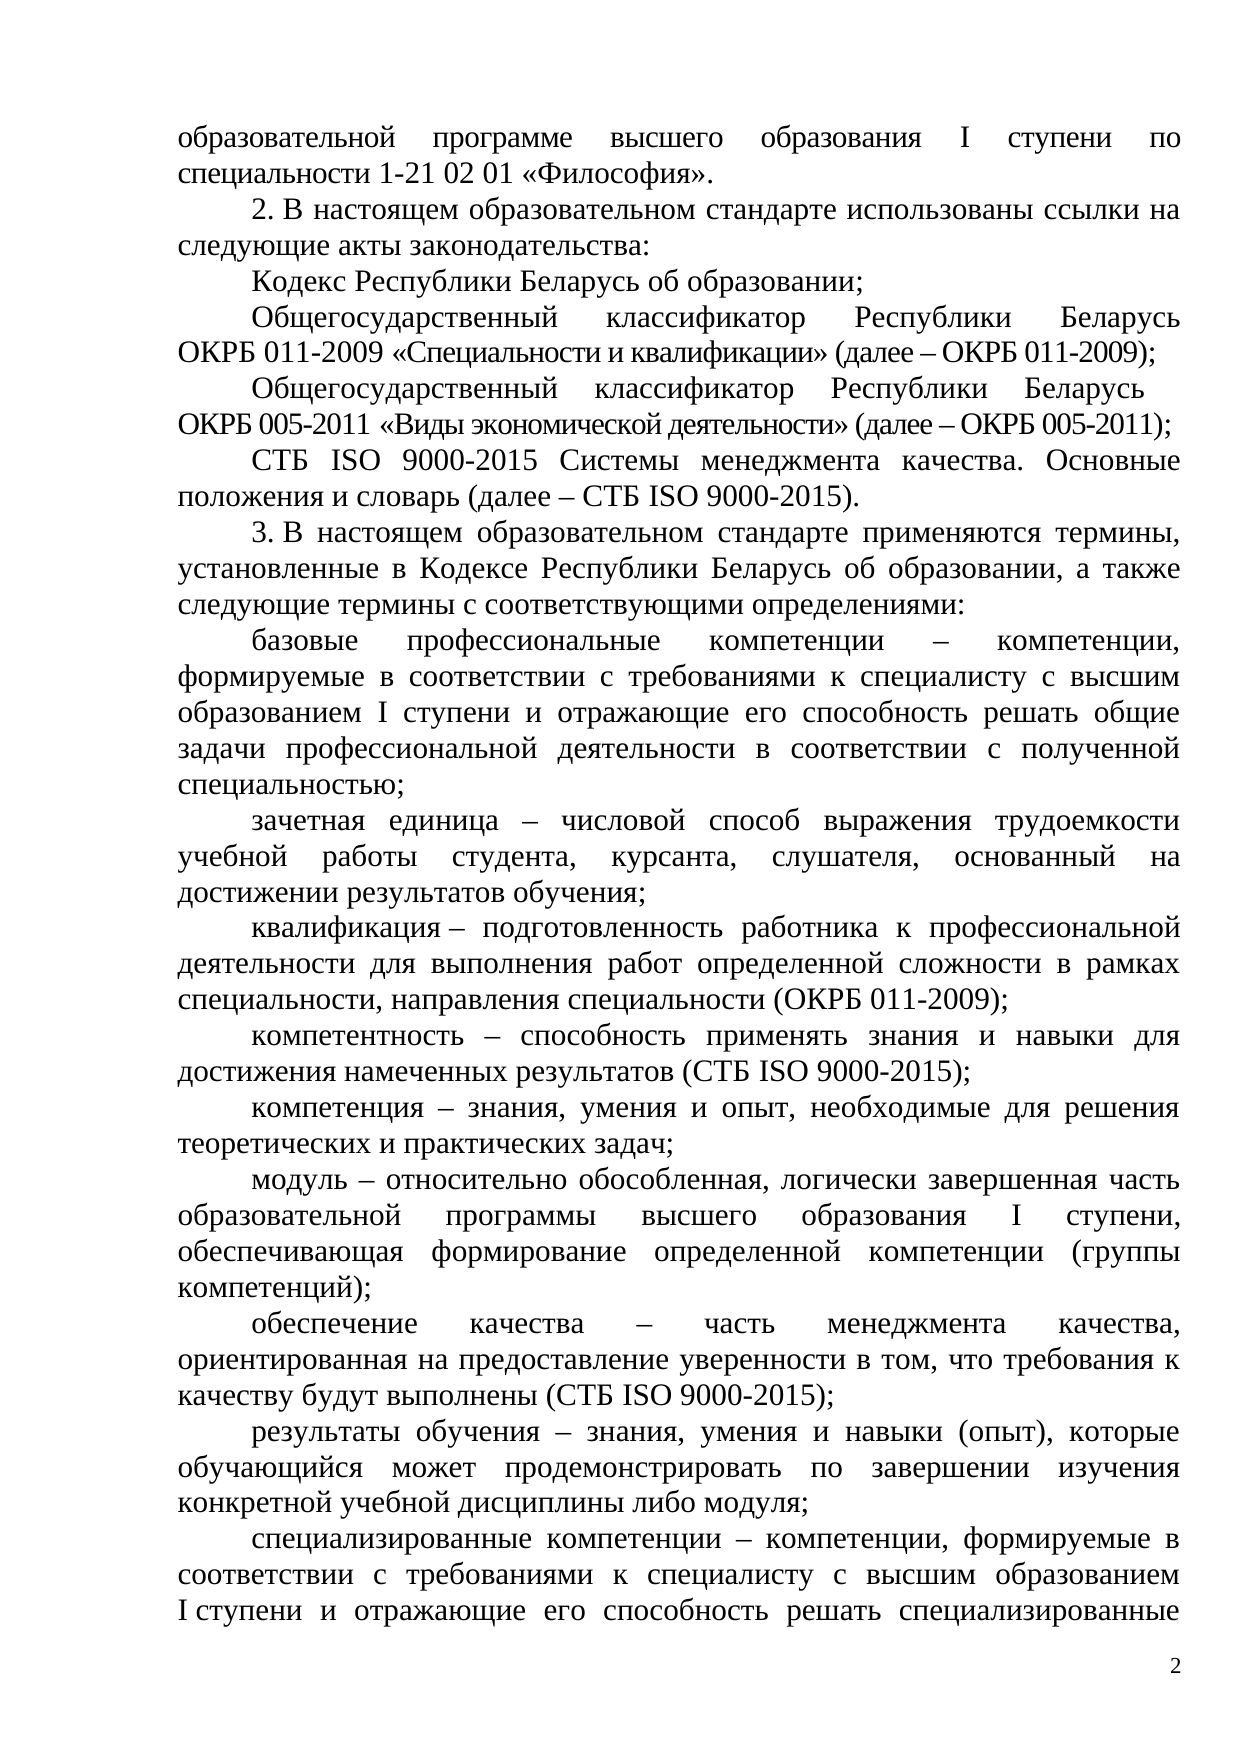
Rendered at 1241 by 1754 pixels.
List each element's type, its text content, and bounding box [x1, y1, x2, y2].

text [177, 118, 1181, 190]
text базовые профессиональные компетенции – компетенции, формируемые в соответствии с требованиями к специалисту с высшим образованием I ступени и отражающие его способность решать общие задачи профессиональной деятельности в соответствии с полученной специальностью; [177, 621, 1181, 801]
text компетентность – способность применять знания и навыки для достижения намеченных результатов (СТБ ISO 9000-2015); [177, 1017, 1181, 1088]
text зачетная единица – числовой способ выражения трудоемкости учебной работы студента, курсанта, слушателя, основанный на достижении результатов обучения; [177, 801, 1181, 909]
text Общегосударственный классификатор Республики Беларусь ОКРБ 005-2011 «Виды экономической деятельности» (далее – ОКРБ 005-2011); [177, 370, 1181, 442]
text СТБ ISO 9000-2015 Системы менеджмента качества. Основные положения и словарь (далее – СТБ ISО 9000-2015). [177, 442, 1181, 513]
text Кодекс Республики Беларусь об образовании; [177, 262, 1181, 298]
text модуль – относительно обособленная, логически завершенная часть образовательной программы высшего образования I ступени, обеспечивающая формирование определенной компетенции (группы компетенций); [177, 1160, 1181, 1304]
text 2. В настоящем образовательном стандарте использованы ссылки на следующие акты законодательства: [177, 190, 1181, 262]
text результаты обучения – знания, умения и навыки (опыт), которые обучающийся может продемонстрировать по завершении изучения конкретной учебной дисциплины либо модуля; [177, 1412, 1181, 1520]
text квалификация – подготовленность работника к профессиональной деятельности для выполнения работ определенной сложности в рамках специальности, направления специальности (ОКРБ 011-2009); [177, 909, 1181, 1017]
text компетенция – знания, умения и опыт, необходимые для решения теоретических и практических задач; [177, 1088, 1181, 1160]
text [177, 1520, 1181, 1627]
text Общегосударственный классификатор Республики Беларусь ОКРБ 011-2009 «Специальности и квалификации» (далее – ОКРБ 011-2009); [177, 298, 1181, 370]
text обеспечение качества – часть менеджмента качества, ориентированная на предоставление уверенности в том, что требования к качеству будут выполнены (СТБ ISO 9000-2015); [177, 1304, 1181, 1412]
text 3. В настоящем образовательном стандарте применяются термины, установленные в Кодексе Республики Беларусь об образовании, а также следующие термины с соответствующими определениями: [177, 513, 1181, 621]
